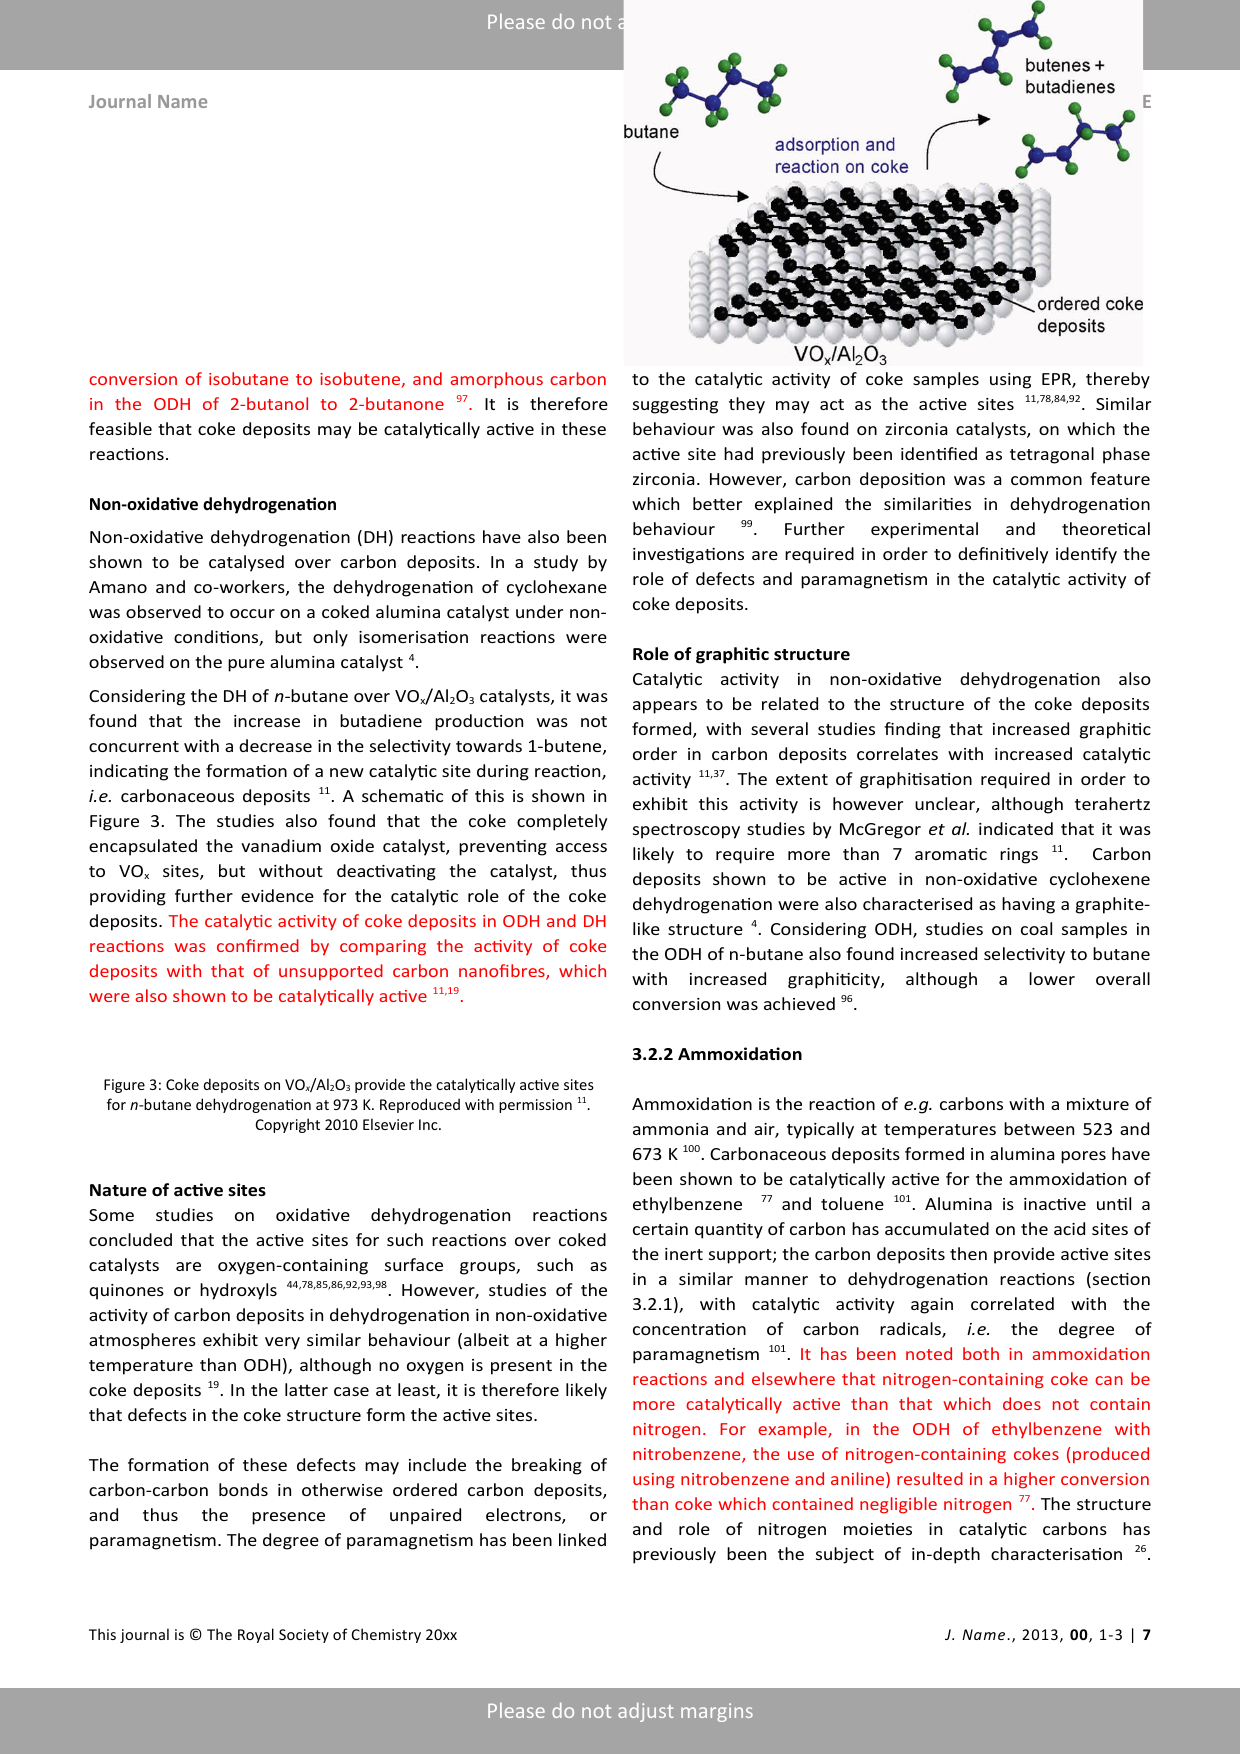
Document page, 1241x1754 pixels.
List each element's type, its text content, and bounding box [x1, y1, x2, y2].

text Figure 3: Coke deposits on VOx/Al2O3 provide the catalytically active sites for n-butane dehydrogenation at 973 K. Reproduced with permission 11. Copyright 2010 Elsevier Inc. [89, 1074, 608, 1135]
text Nature of active sites [89, 1177, 608, 1202]
text 3.2.2 Ammoxidation [632, 1041, 1152, 1066]
picture [623, 0, 1144, 366]
text Some studies on oxidative dehydrogenation reactions concluded that the active sites for such reactions over coked catalysts are oxygen-containing surface groups, such as quinones or hydroxyls 44,78,85,86,92,93,98. However, studies of the activity of carbon deposits in dehydrogenation in non-oxidative atmospheres exhibit very similar behaviour (albeit at a higher temperature than ODH), although no oxygen is present in the coke deposits 19. In the latter case at least, it is therefore likely that defects in the coke structure form the active sites. [89, 1202, 608, 1427]
subtitle Non-oxidative dehydrogenation [89, 491, 608, 516]
subtitle Non-oxidative dehydrogenation (DH) reactions have also been shown to be catalysed over carbon deposits. In a study by Amano and co-workers, the dehydrogenation of cyclohexane was observed to occur on a coked alumina catalyst under non-oxidative conditions, but only isomerisation reactions were observed on the pure alumina catalyst 4. [89, 524, 608, 674]
text Considering the DH of n-butane over VOx/Al2O3 catalysts, it was found that the increase in butadiene production was not concurrent with a decrease in the selectivity towards 1-butene, indicating the formation of a new catalytic site during reaction, i.e. carbonaceous deposits 11. A schematic of this is shown in Figure 3. The studies also found that the coke completely encapsulated the vanadium oxide catalyst, preventing access to VOx sites, but without deactivating the catalyst, thus providing further evidence for the catalytic role of the coke deposits. The catalytic activity of coke deposits in ODH and DH reactions was confirmed by comparing the activity of coke deposits with that of unsupported carbon nanofibres, which were also shown to be catalytically active 11,19. [89, 682, 608, 1007]
text The formation of these defects may include the breaking of carbon-carbon bonds in otherwise ordered carbon deposits, and thus the presence of unpaired electrons, or paramagnetism. The degree of paramagnetism has been linked to the catalytic activity of coke samples using EPR, thereby suggesting they may act as the active sites 11,78,84,92. Similar behaviour was also found on zirconia catalysts, on which the active site had previously been identified as tetragonal phase zirconia. However, carbon deposition was a common feature which better explained the similarities in dehydrogenation behaviour 99. Further experimental and theoretical investigations are required in order to definitively identify the role of defects and paramagnetism in the catalytic activity of coke deposits. [89, 1452, 608, 1552]
text Role of graphitic structure [632, 641, 1152, 666]
text The formation of these defects may include the breaking of carbon-carbon bonds in otherwise ordered carbon deposits, and thus the presence of unpaired electrons, or paramagnetism. The degree of paramagnetism has been linked to the catalytic activity of coke samples using EPR, thereby suggesting they may act as the active sites 11,78,84,92. Similar behaviour was also found on zirconia catalysts, on which the active site had previously been identified as tetragonal phase zirconia. However, carbon deposition was a common feature which better explained the similarities in dehydrogenation behaviour 99. Further experimental and theoretical investigations are required in order to definitively identify the role of defects and paramagnetism in the catalytic activity of coke deposits. [632, 139, 1152, 616]
text Catalytic activity in non-oxidative dehydrogenation also appears to be related to the structure of the coke deposits formed, with several studies finding that increased graphitic order in carbon deposits correlates with increased catalytic activity 11,37. The extent of graphitisation required in order to exhibit this activity is however unclear, although terahertz spectroscopy studies by McGregor et al. indicated that it was likely to require more than 7 aromatic rings 11. Carbon deposits shown to be active in non-oxidative cyclohexene dehydrogenation were also characterised as having a graphite-like structure 4. Considering ODH, studies on coal samples in the ODH of n-butane also found increased selectivity to butane with increased graphiticity, although a lower overall conversion was achieved 96. [632, 666, 1152, 1016]
